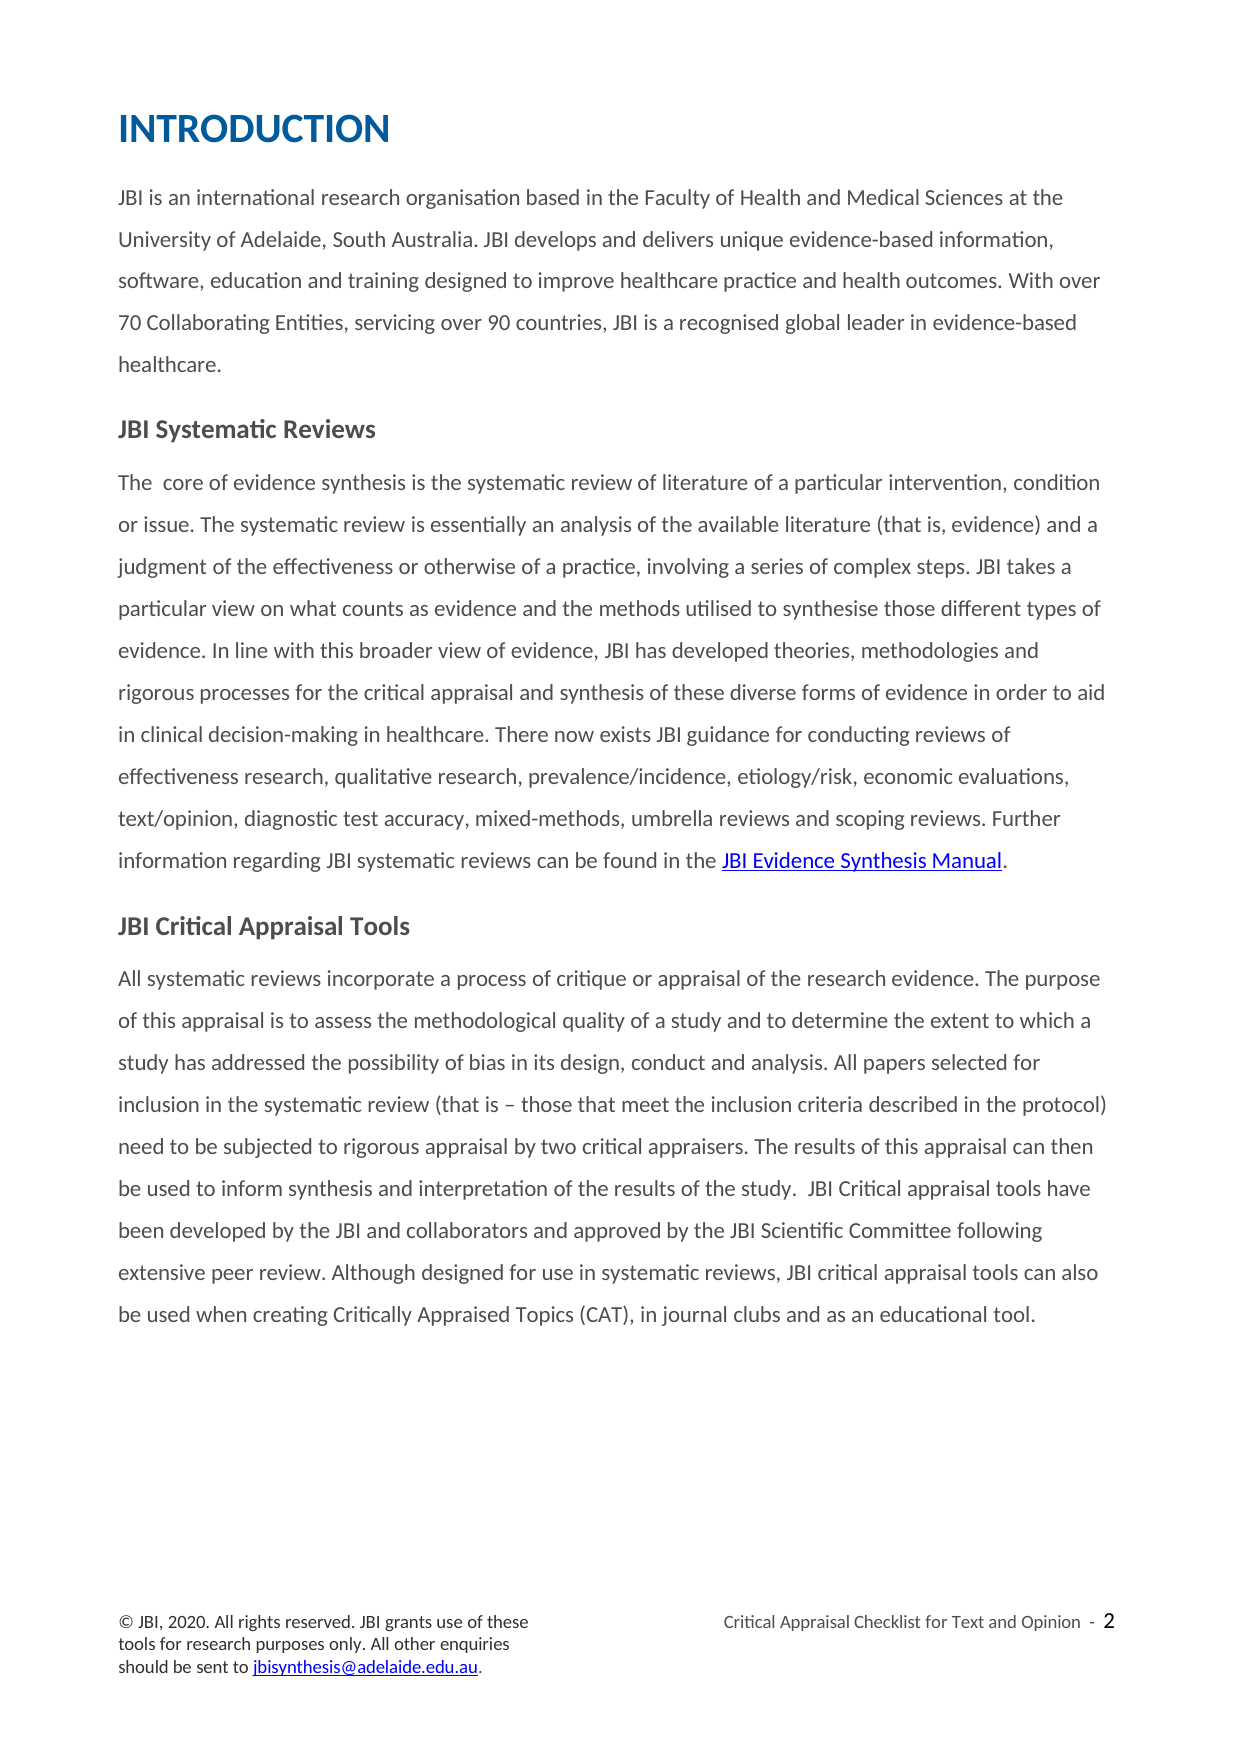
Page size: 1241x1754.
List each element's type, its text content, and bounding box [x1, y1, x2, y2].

text JBI is an international research organisation based in the Faculty of Health and Medical Sciences at the University of Adelaide, South Australia. JBI develops and delivers unique evidence-based information, software, education and training designed to improve healthcare practice and health outcomes. With over 70 Collaborating Entities, servicing over 90 countries, JBI is a recognised global leader in evidence-based healthcare. [118, 183, 1120, 378]
subtitle JBI Systematic Reviews [118, 412, 1128, 445]
subtitle JBI Critical Appraisal Tools [118, 909, 1128, 942]
text The core of evidence synthesis is the systematic review of literature of a particular intervention, condition or issue. The systematic review is essentially an analysis of the available literature (that is, evidence) and a judgment of the effectiveness or otherwise of a practice, involving a series of complex steps. JBI takes a particular view on what counts as evidence and the methods utilised to synthesise those different types of evidence. In line with this broader view of evidence, JBI has developed theories, methodologies and rigorous processes for the critical appraisal and synthesis of these diverse forms of evidence in order to aid in clinical decision-making in healthcare. There now exists JBI guidance for conducting reviews of effectiveness research, qualitative research, prevalence/incidence, etiology/risk, economic evaluations, text/opinion, diagnostic test accuracy, mixed-methods, umbrella reviews and scoping reviews. Further information regarding JBI systematic reviews can be found in the JBI Evidence Synthesis Manual. [118, 468, 1112, 874]
subtitle INTRODUCTION [118, 102, 1128, 153]
text All systematic reviews incorporate a process of critique or appraisal of the research evidence. The purpose of this appraisal is to assess the methodological quality of a study and to determine the extent to which a study has addressed the possibility of bias in its design, conduct and analysis. All papers selected for inclusion in the systematic review (that is – those that meet the inclusion criteria described in the protocol) need to be subjected to rigorous appraisal by two critical appraisers. The results of this appraisal can then be used to inform synthesis and interpretation of the results of the study. JBI Critical appraisal tools have been developed by the JBI and collaborators and approved by the JBI Scientific Committee following extensive peer review. Although designed for use in systematic reviews, JBI critical appraisal tools can also be used when creating Critically Appraised Topics (CAT), in journal clubs and as an educational tool. [118, 964, 1112, 1328]
